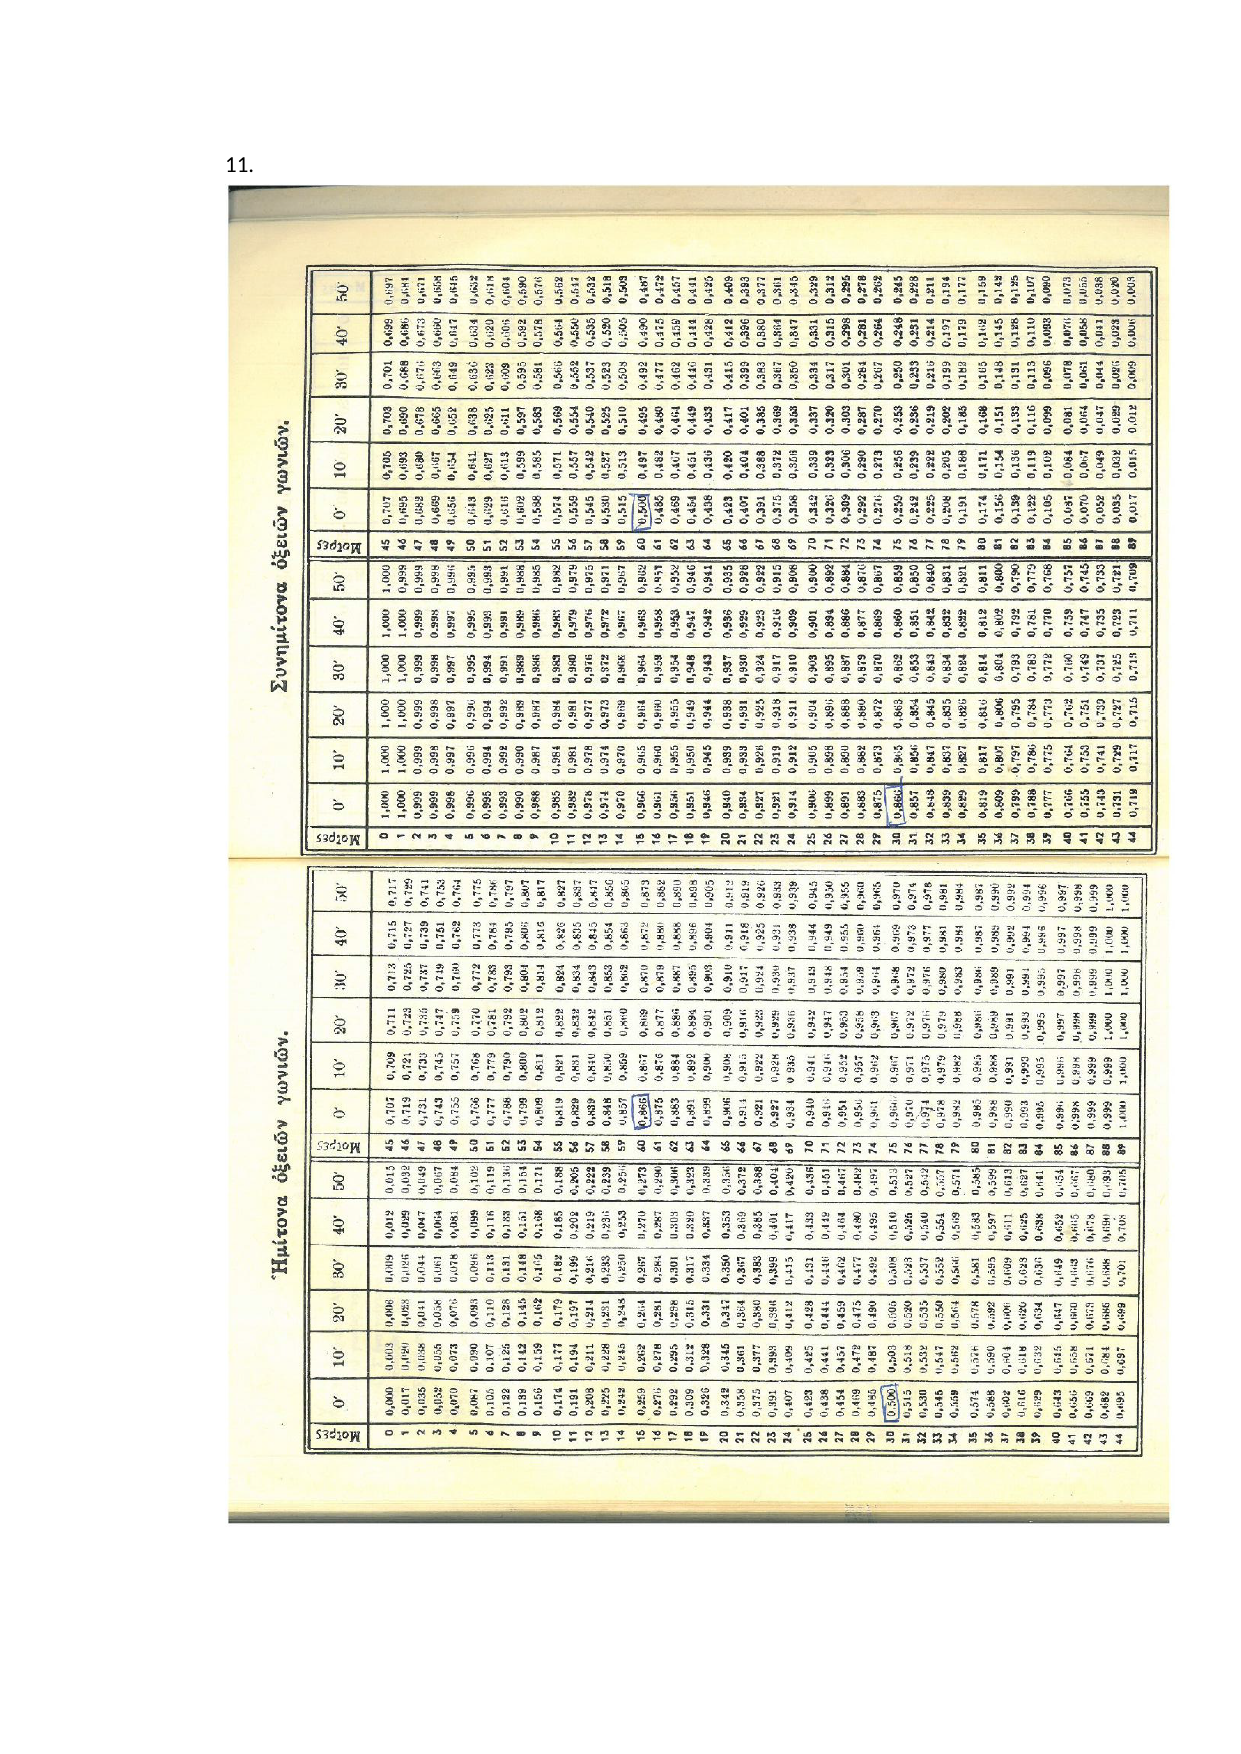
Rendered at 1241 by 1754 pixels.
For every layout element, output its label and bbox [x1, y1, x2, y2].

picture [225, 182, 1175, 1527]
